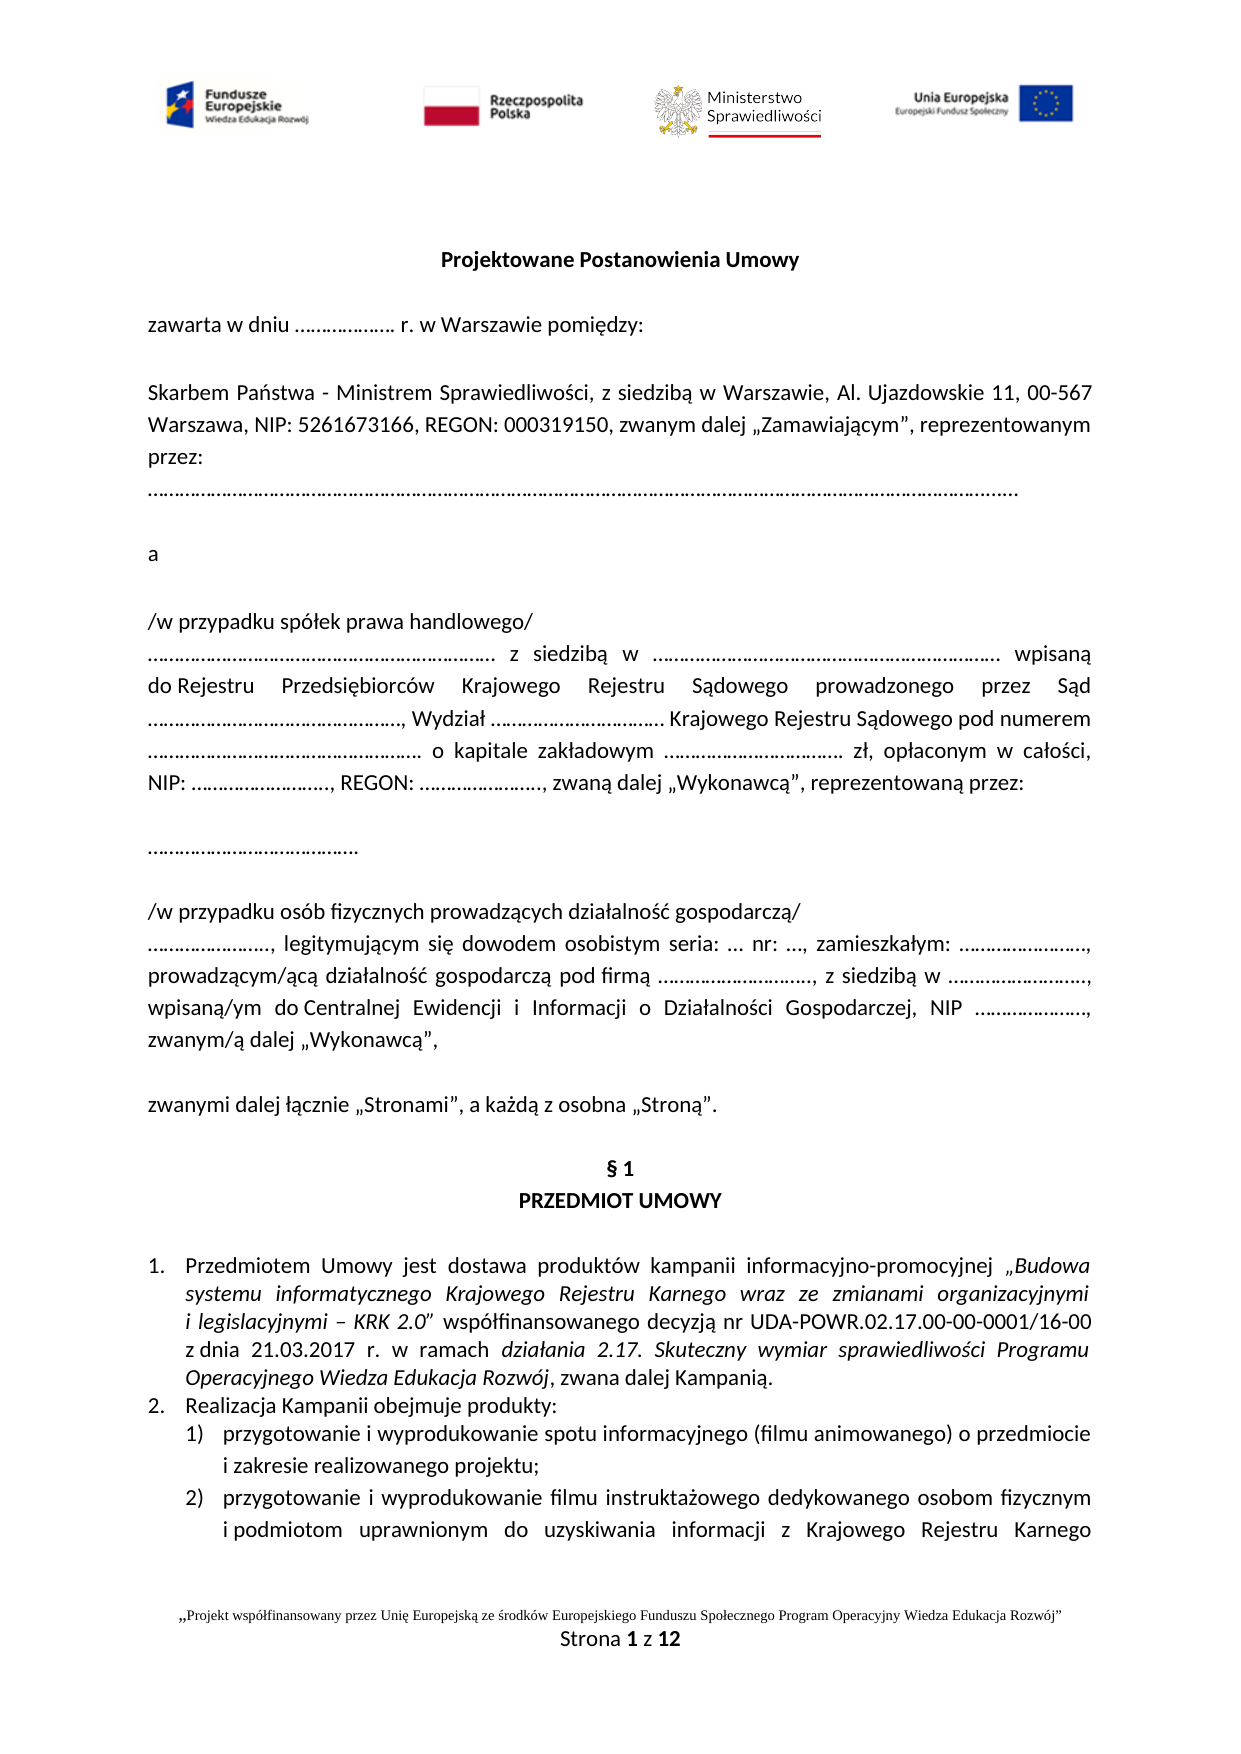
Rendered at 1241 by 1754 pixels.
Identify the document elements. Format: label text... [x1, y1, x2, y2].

text PRZEDMIOT UMOWY [148, 1186, 1093, 1214]
text zawarta w dniu ………………. r. w Warszawie pomiędzy: [148, 310, 1093, 338]
list Przedmiotem Umowy jest dostawa produktów kampanii informacyjno-promocyjnej „Budowa systemu informatycznego Krajowego Rejestru Karnego wraz ze zmianami organizacyjnymi i legislacyjnymi – KRK 2.0” współfinansowanego decyzją nr UDA-POWR.02.17.00-00-0001/16-00 z dnia 21.03.2017 r. w ramach działania 2.17. Skuteczny wymiar sprawiedliwości Programu Operacyjnego Wiedza Edukacja Rozwój, zwana dalej Kampanią. [148, 1251, 1093, 1391]
text ………………………………………………………… z siedzibą w ………………………………………………………… wpisaną do Rejestru Przedsiębiorców Krajowego Rejestru Sądowego prowadzonego przez Sąd …………………………………………, Wydział …………………………… Krajowego Rejestru Sądowego pod numerem ……………………………………………. o kapitale zakładowym ……………………………. zł, opłaconym w całości, NIP: …………………….., REGON: ………………….., zwaną dalej „Wykonawcą”, reprezentowaną przez: [148, 639, 1093, 796]
text § 1 [148, 1154, 1093, 1182]
text zwanymi dalej łącznie „Stronami”, a każdą z osobna „Stroną”. [148, 1090, 1093, 1118]
text ………………….., legitymującym się dowodem osobistym seria: … nr: …, zamieszkałym: ……………………, prowadzącym/ącą działalność gospodarczą pod firmą ……………………….., z siedzibą w …………………….., wpisaną/ym do Centralnej Ewidencji i Informacji o Działalności Gospodarczej, NIP …………………, zwanym/ą dalej „Wykonawcą”, [148, 929, 1093, 1053]
text a [148, 539, 1093, 567]
text /w przypadku spółek prawa handlowego/ [148, 607, 1093, 635]
text …………………………………. [148, 832, 1093, 860]
picture [883, 73, 1081, 135]
picture [642, 73, 833, 150]
text ……………………………………………………………………………………………………………………………………………...… [148, 474, 1093, 503]
text Skarbem Państwa - Ministrem Sprawiedliwości, z siedzibą w Warszawie, Al. Ujazdowskie 11, 00-567 Warszawa, NIP: 5261673166, REGON: 000319150, zwanym dalej „Zamawiającym”, reprezentowanym przez: [148, 378, 1093, 470]
list przygotowanie i wyprodukowanie spotu informacyjnego (filmu animowanego) o przedmiocie i zakresie realizowanego projektu; [185, 1419, 1093, 1479]
picture [158, 73, 325, 134]
text Projektowane Postanowienia Umowy [148, 246, 1093, 273]
picture [411, 73, 592, 135]
text /w przypadku osób fizycznych prowadzących działalność gospodarczą/ [148, 897, 1093, 925]
list Realizacja Kampanii obejmuje produkty: [148, 1391, 1093, 1419]
